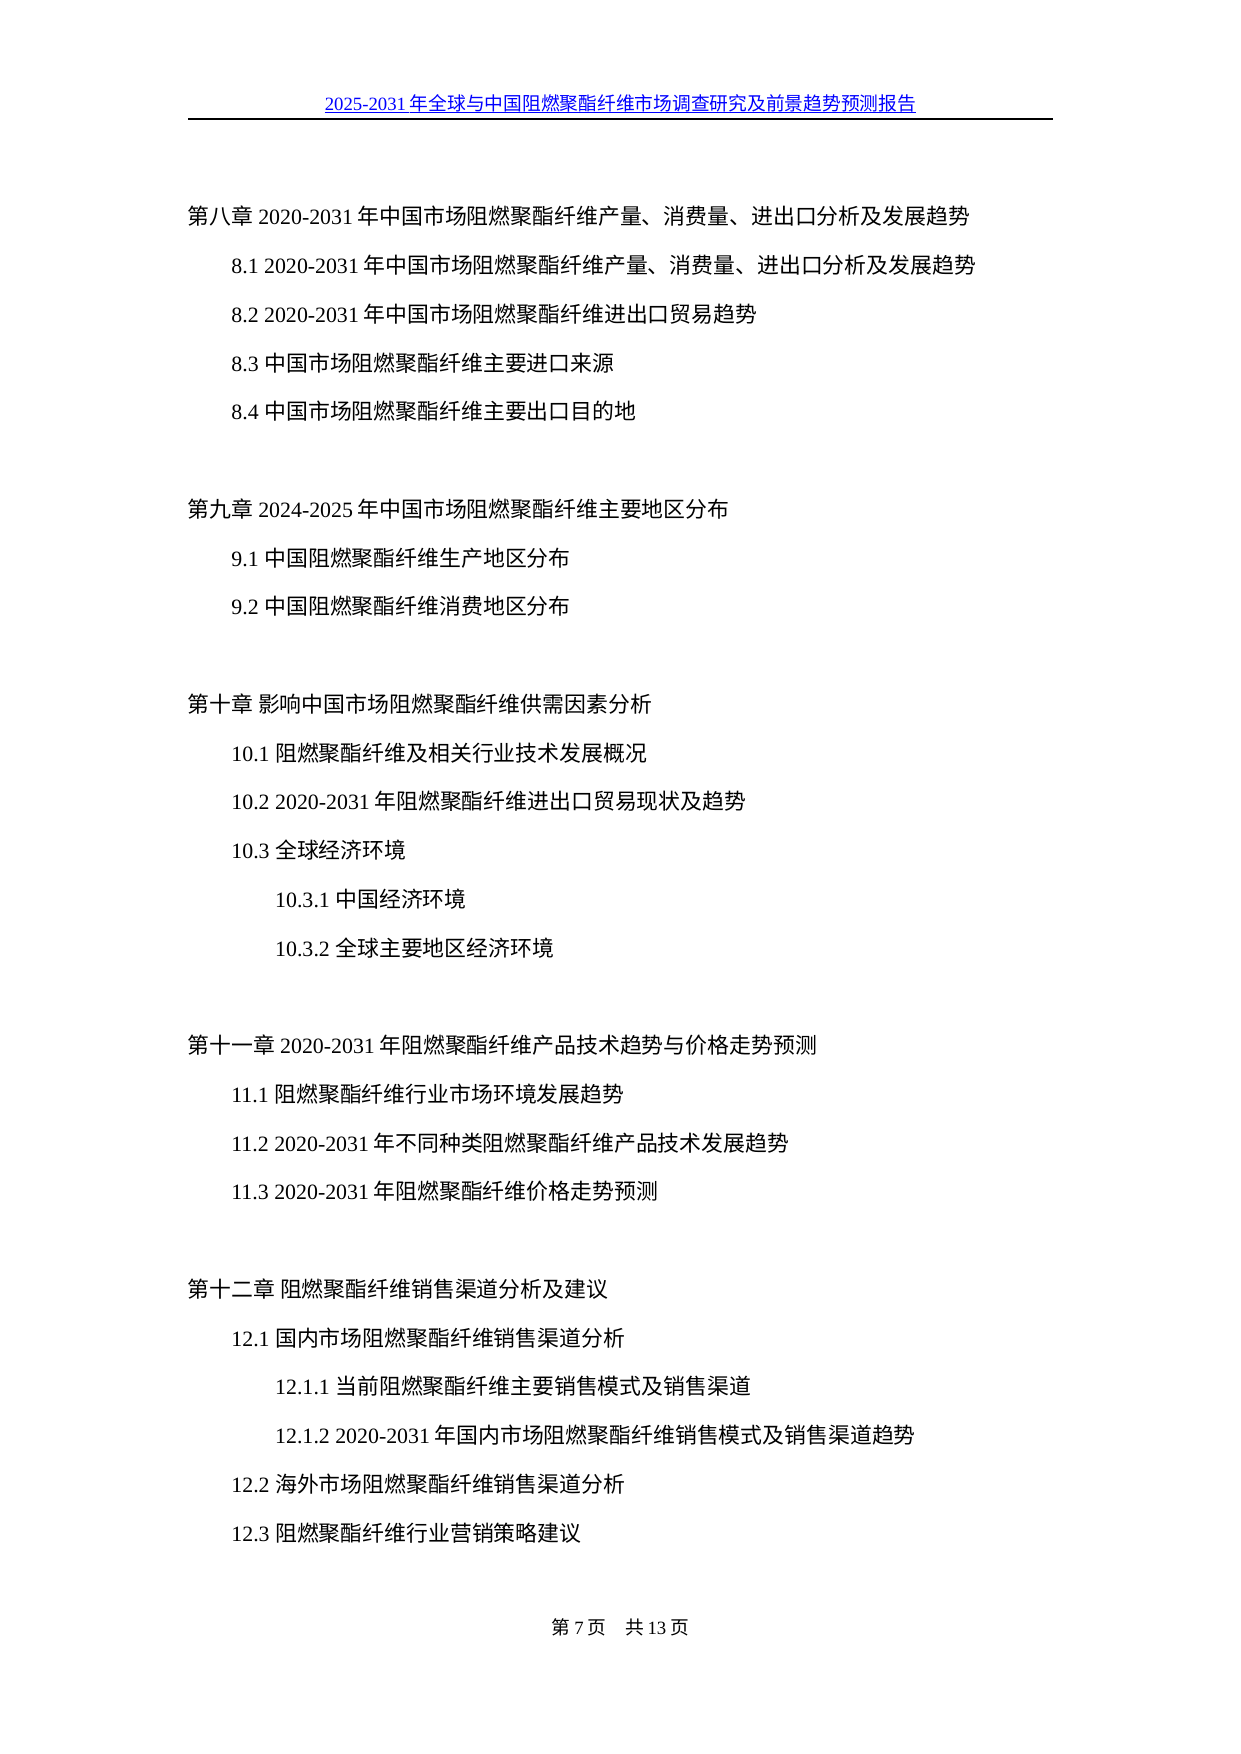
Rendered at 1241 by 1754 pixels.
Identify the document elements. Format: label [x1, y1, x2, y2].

text [187, 150, 1053, 1548]
